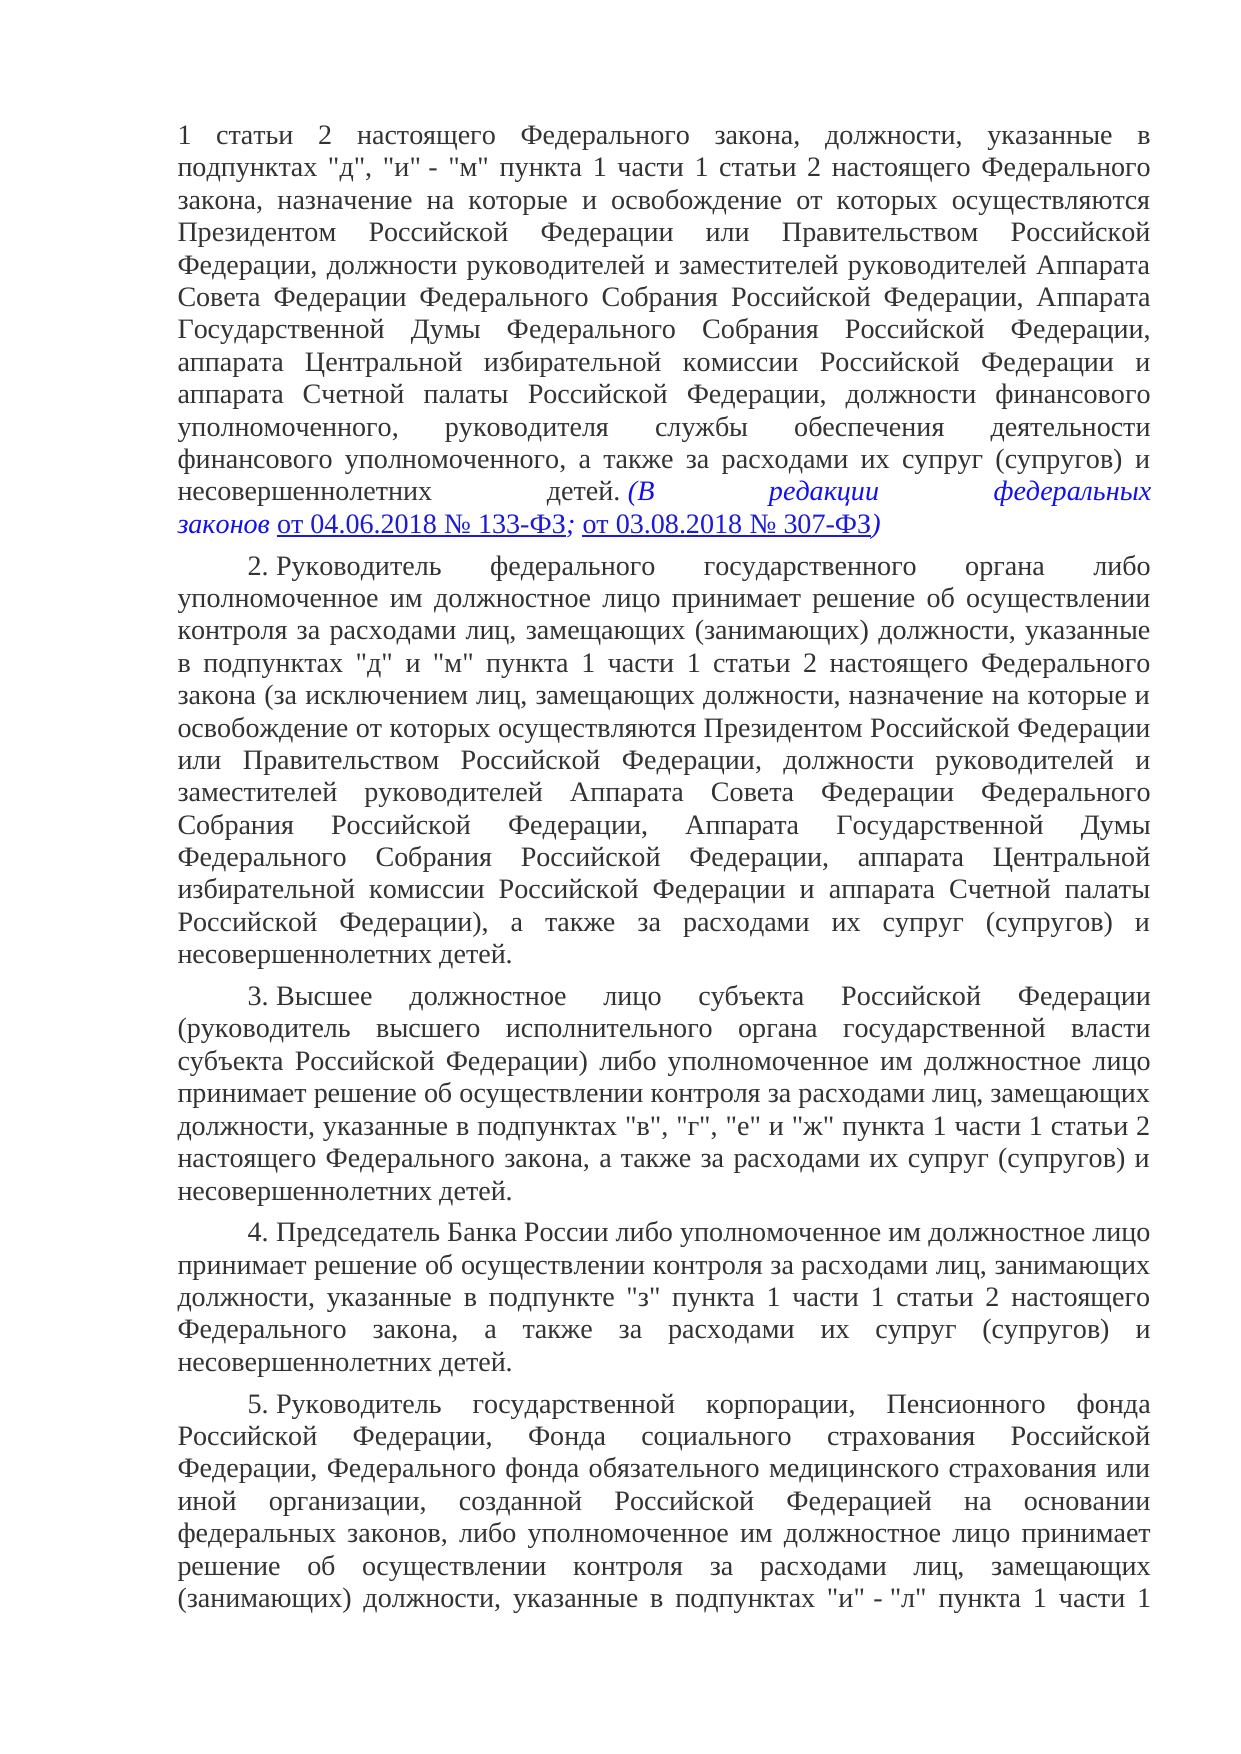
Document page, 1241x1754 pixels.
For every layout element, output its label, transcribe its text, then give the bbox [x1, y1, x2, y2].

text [177, 118, 1152, 539]
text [177, 1387, 1152, 1613]
text 3. Высшее должностное лицо субъекта Российской Федерации (руководитель высшего исполнительного органа государственной власти субъекта Российской Федерации) либо уполномоченное им должностное лицо принимает решение об осуществлении контроля за расходами лиц, замещающих должности, указанные в подпунктах "в", "г", "е" и "ж" пункта 1 части 1 статьи 2 настоящего Федерального закона, а также за расходами их супруг (супругов) и несовершеннолетних детей. [177, 979, 1152, 1206]
text 4. Председатель Банка России либо уполномоченное им должностное лицо принимает решение об осуществлении контроля за расходами лиц, занимающих должности, указанные в подпункте "з" пункта 1 части 1 статьи 2 настоящего Федерального закона, а также за расходами их супруг (супругов) и несовершеннолетних детей. [177, 1215, 1152, 1377]
text 2. Руководитель федерального государственного органа либо уполномоченное им должностное лицо принимает решение об осуществлении контроля за расходами лиц, замещающих (занимающих) должности, указанные в подпунктах "д" и "м" пункта 1 части 1 статьи 2 настоящего Федерального закона (за исключением лиц, замещающих должности, назначение на которые и освобождение от которых осуществляются Президентом Российской Федерации или Правительством Российской Федерации, должности руководителей и заместителей руководителей Аппарата Совета Федерации Федерального Собрания Российской Федерации, Аппарата Государственной Думы Федерального Собрания Российской Федерации, аппарата Центральной избирательной комиссии Российской Федерации и аппарата Счетной палаты Российской Федерации), а также за расходами их супруг (супругов) и несовершеннолетних детей. [177, 549, 1152, 970]
